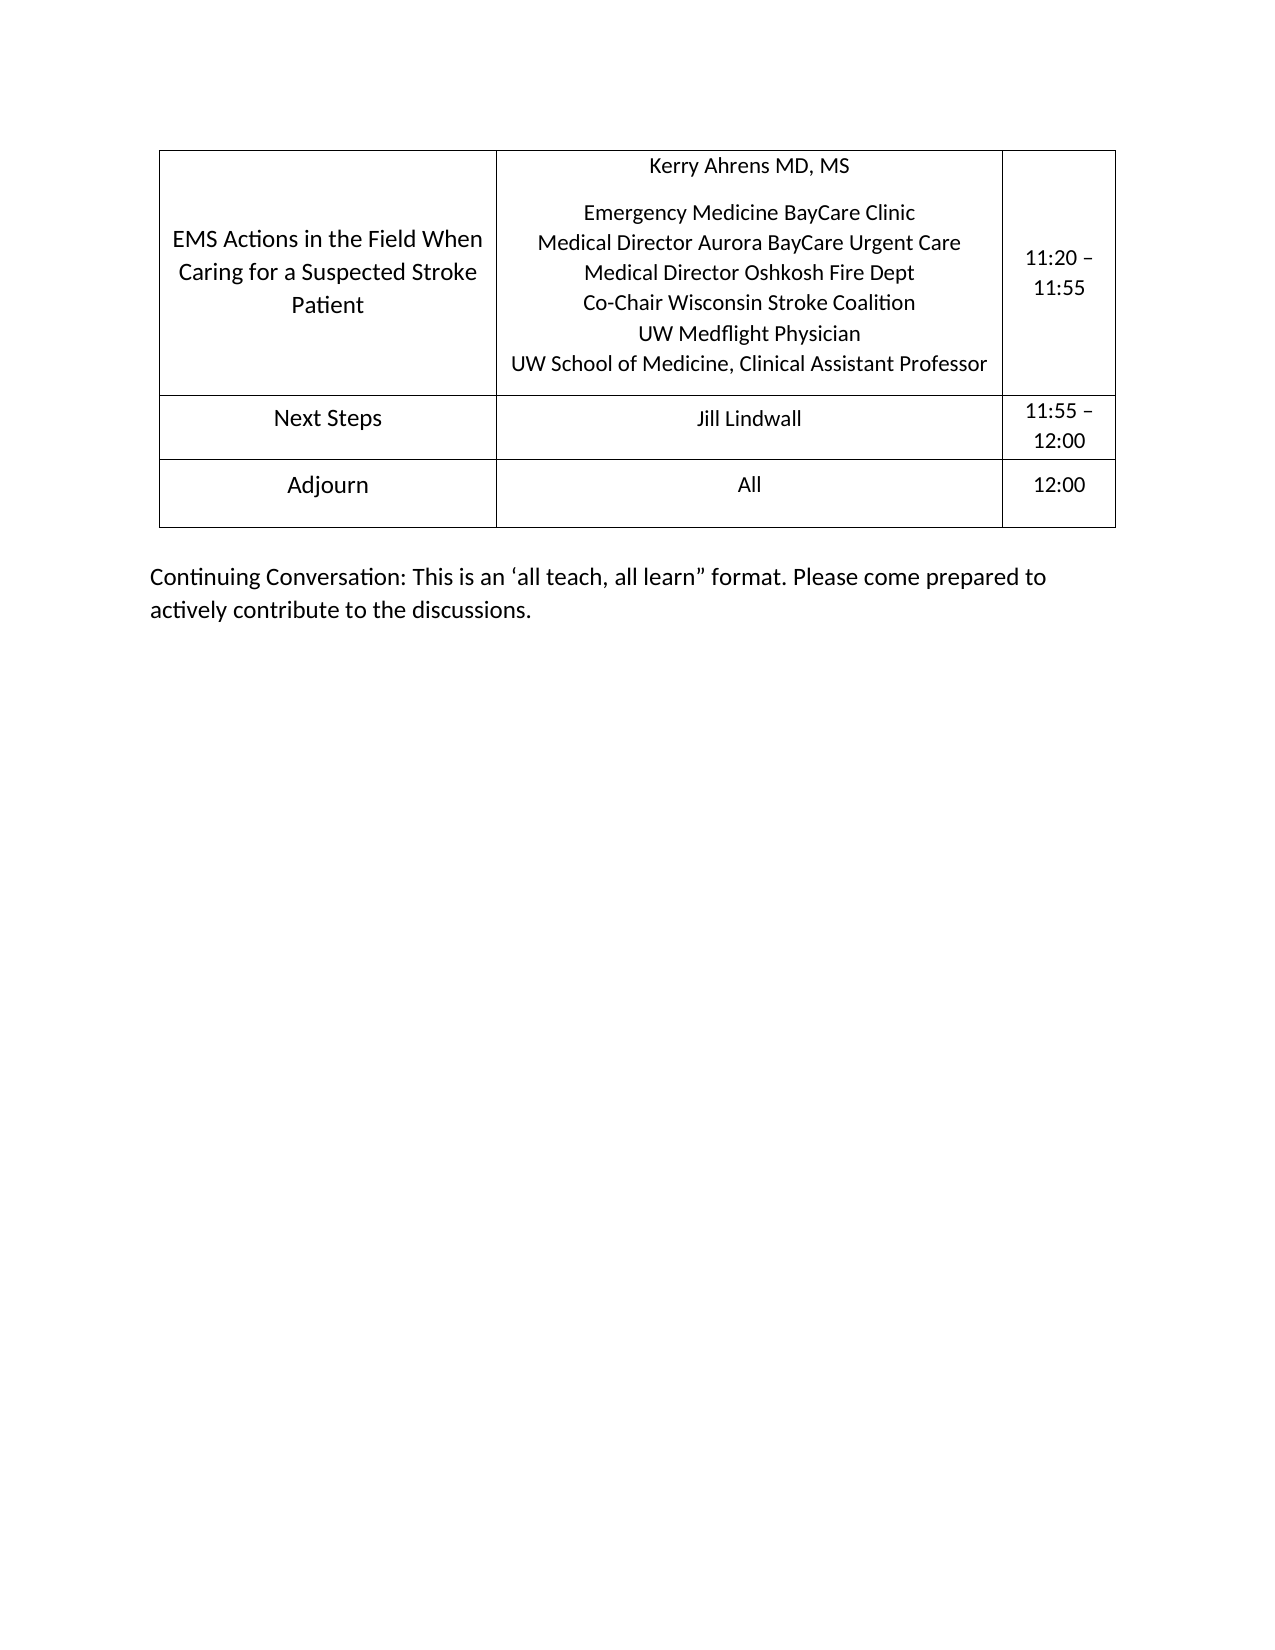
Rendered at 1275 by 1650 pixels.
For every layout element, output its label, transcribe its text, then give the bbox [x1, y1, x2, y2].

table_cell 11:55 – 12:00 [1003, 396, 1115, 459]
table_cell Adjourn [160, 460, 496, 527]
table_cell All [497, 460, 1002, 527]
table_cell Jill Lindwall [497, 396, 1002, 459]
text Continuing Conversation: This is an ‘all teach, all learn” format. Please come prepared to actively contribute to the discussions. [150, 561, 1125, 624]
table_cell EMS Actions in the Field When Caring for a Suspected Stroke Patient [160, 151, 496, 395]
table_cell Kerry Ahrens MD, MS Emergency Medicine BayCare Clinic Medical Director Aurora BayCare Urgent Care Medical Director Oshkosh Fire Dept Co-Chair Wisconsin Stroke Coalition UW Medflight Physician UW School of Medicine, Clinical Assistant Professor [497, 151, 1002, 395]
table_cell Next Steps [160, 396, 496, 459]
table_cell 12:00 [1003, 460, 1115, 527]
table_cell 11:20 – 11:55 [1003, 151, 1115, 395]
